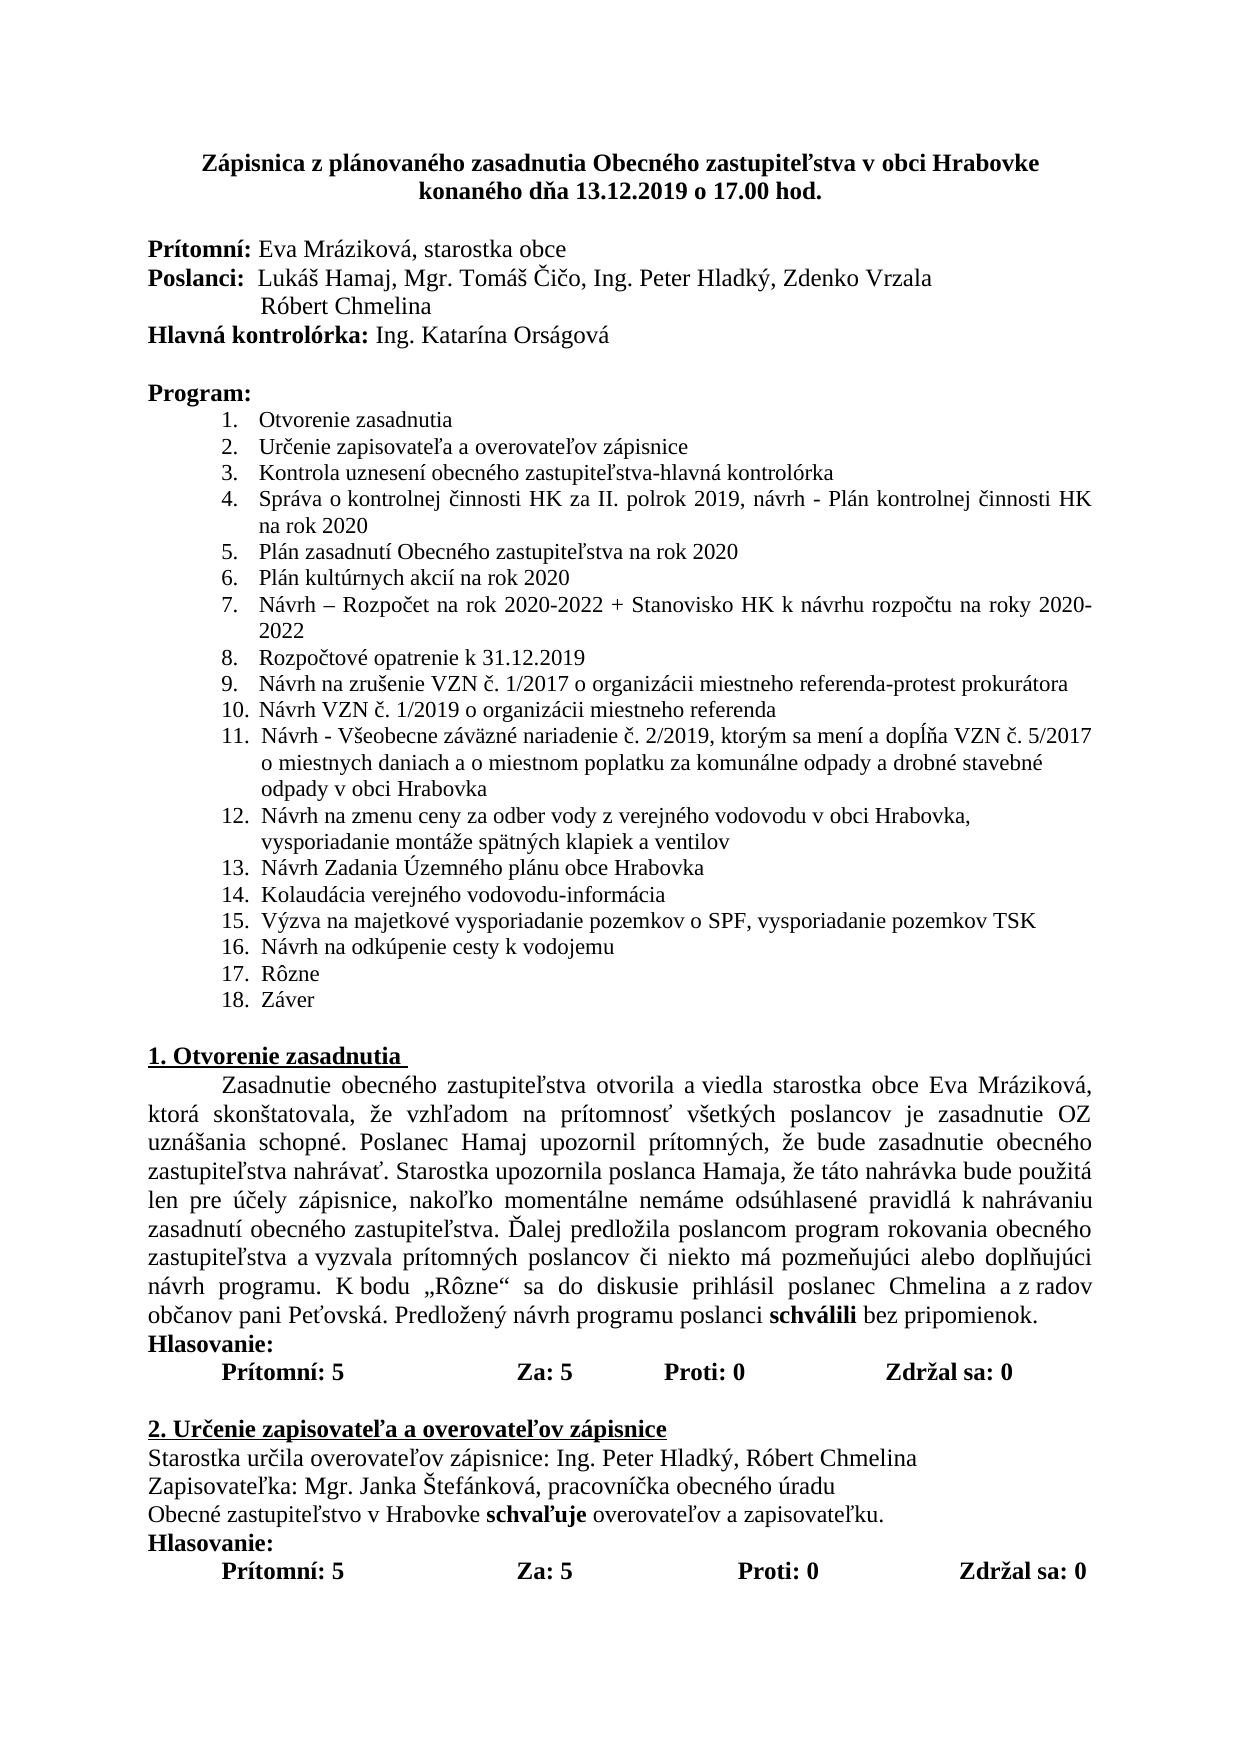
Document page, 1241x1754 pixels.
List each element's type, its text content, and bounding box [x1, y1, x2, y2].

list Plán zasadnutí Obecného zastupiteľstva na rok 2020 [221, 538, 1093, 564]
text 2. Určenie zapisovateľa a overovateľov zápisnice [148, 1414, 1093, 1443]
list Kontrola uznesení obecného zastupiteľstva-hlavná kontrolórka [221, 459, 1093, 485]
text Hlavná kontrolórka: Ing. Katarína Orságová [148, 320, 1093, 349]
text Prítomní: Eva Mráziková, starostka obce [148, 234, 1093, 263]
text 11. Návrh - Všeobecne záväzné nariadenie č. 2/2019, ktorým sa mení a dopĺňa VZN č. 5/2017 [221, 723, 1093, 749]
list Návrh na zrušenie VZN č. 1/2017 o organizácii miestneho referenda-protest prokurátora [221, 670, 1093, 696]
text 13. Návrh Zadania Územného plánu obce Hrabovka [221, 854, 1093, 881]
text konaného dňa 13.12.2019 o 17.00 hod. [148, 176, 1093, 205]
list Rozpočtové opatrenie k 31.12.2019 [221, 643, 1093, 670]
text odpady v obci Hrabovka [221, 775, 1093, 802]
text Hlasovanie: [148, 1528, 1093, 1556]
text 18. Záver [221, 986, 1093, 1012]
text Prítomní: 5 Za: 5 Proti: 0 Zdržal sa: 0 [148, 1357, 1093, 1386]
list Otvorenie zasadnutia [221, 406, 1093, 433]
text Poslanci: Lukáš Hamaj, Mgr. Tomáš Čičo, Ing. Peter Hladký, Zdenko Vrzala [148, 263, 1093, 291]
list Návrh – Rozpočet na rok 2020-2022 + Stanovisko HK k návrhu rozpočtu na roky 2020-2022 [221, 591, 1093, 643]
text Program: [148, 378, 1093, 406]
text Prítomní: 5 Za: 5 Proti: 0 Zdržal sa: 0 [148, 1556, 1093, 1585]
list Určenie zapisovateľa a overovateľov zápisnice [221, 433, 1093, 459]
text 14. Kolaudácia verejného vodovodu-informácia [221, 881, 1093, 907]
text Róbert Chmelina [148, 291, 1093, 320]
text 1. Otvorenie zasadnutia [148, 1041, 1093, 1070]
text 15. Výzva na majetkové vysporiadanie pozemkov o SPF, vysporiadanie pozemkov TSK [221, 907, 1093, 933]
text Obecné zastupiteľstvo v Hrabovke schvaľuje overovateľov a zapisovateľku. [148, 1500, 1093, 1528]
text Hlasovanie: [148, 1329, 1093, 1357]
text 12. Návrh na zmenu ceny za odber vody z verejného vodovodu v obci Hrabovka, [221, 802, 1093, 828]
text 17. Rôzne [221, 960, 1093, 986]
list Správa o kontrolnej činnosti HK za II. polrok 2019, návrh - Plán kontrolnej činnosti HK na rok 2020 [221, 485, 1093, 538]
text Zasadnutie obecného zastupiteľstva otvorila a viedla starostka obce Eva Mráziková, ktorá skonštatovala, že vzhľadom na prítomnosť všetkých poslancov je zasadnutie OZ uznášania schopné. Poslanec Hamaj upozornil prítomných, že bude zasadnutie obecného zastupiteľstva nahrávať. Starostka upozornila poslanca Hamaja, že táto nahrávka bude použitá len pre účely zápisnice, nakoľko momentálne nemáme odsúhlasené pravidlá k nahrávaniu zasadnutí obecného zastupiteľstva. Ďalej predložila poslancom program rokovania obecného zastupiteľstva a vyzvala prítomných poslancov či niekto má pozmeňujúci alebo doplňujúci návrh programu. K bodu „Rôzne“ sa do diskusie prihlásil poslanec Chmelina a z radov občanov pani Peťovská. Predložený návrh programu poslanci schválili bez pripomienok. [148, 1070, 1093, 1329]
text o miestnych daniach a o miestnom poplatku za komunálne odpady a drobné stavebné [221, 749, 1093, 775]
text vysporiadanie montáže spätných klapiek a ventilov [221, 828, 1093, 854]
text 16. Návrh na odkúpenie cesty k vodojemu [221, 933, 1093, 960]
text Starostka určila overovateľov zápisnice: Ing. Peter Hladký, Róbert Chmelina [148, 1443, 1093, 1471]
list Návrh VZN č. 1/2019 o organizácii miestneho referenda [221, 696, 1093, 723]
text Zápisnica z plánovaného zasadnutia Obecného zastupiteľstva v obci Hrabovke [148, 148, 1093, 176]
list Plán kultúrnych akcií na rok 2020 [221, 564, 1093, 591]
text Zapisovateľka: Mgr. Janka Štefánková, pracovníčka obecného úradu [148, 1471, 1093, 1500]
